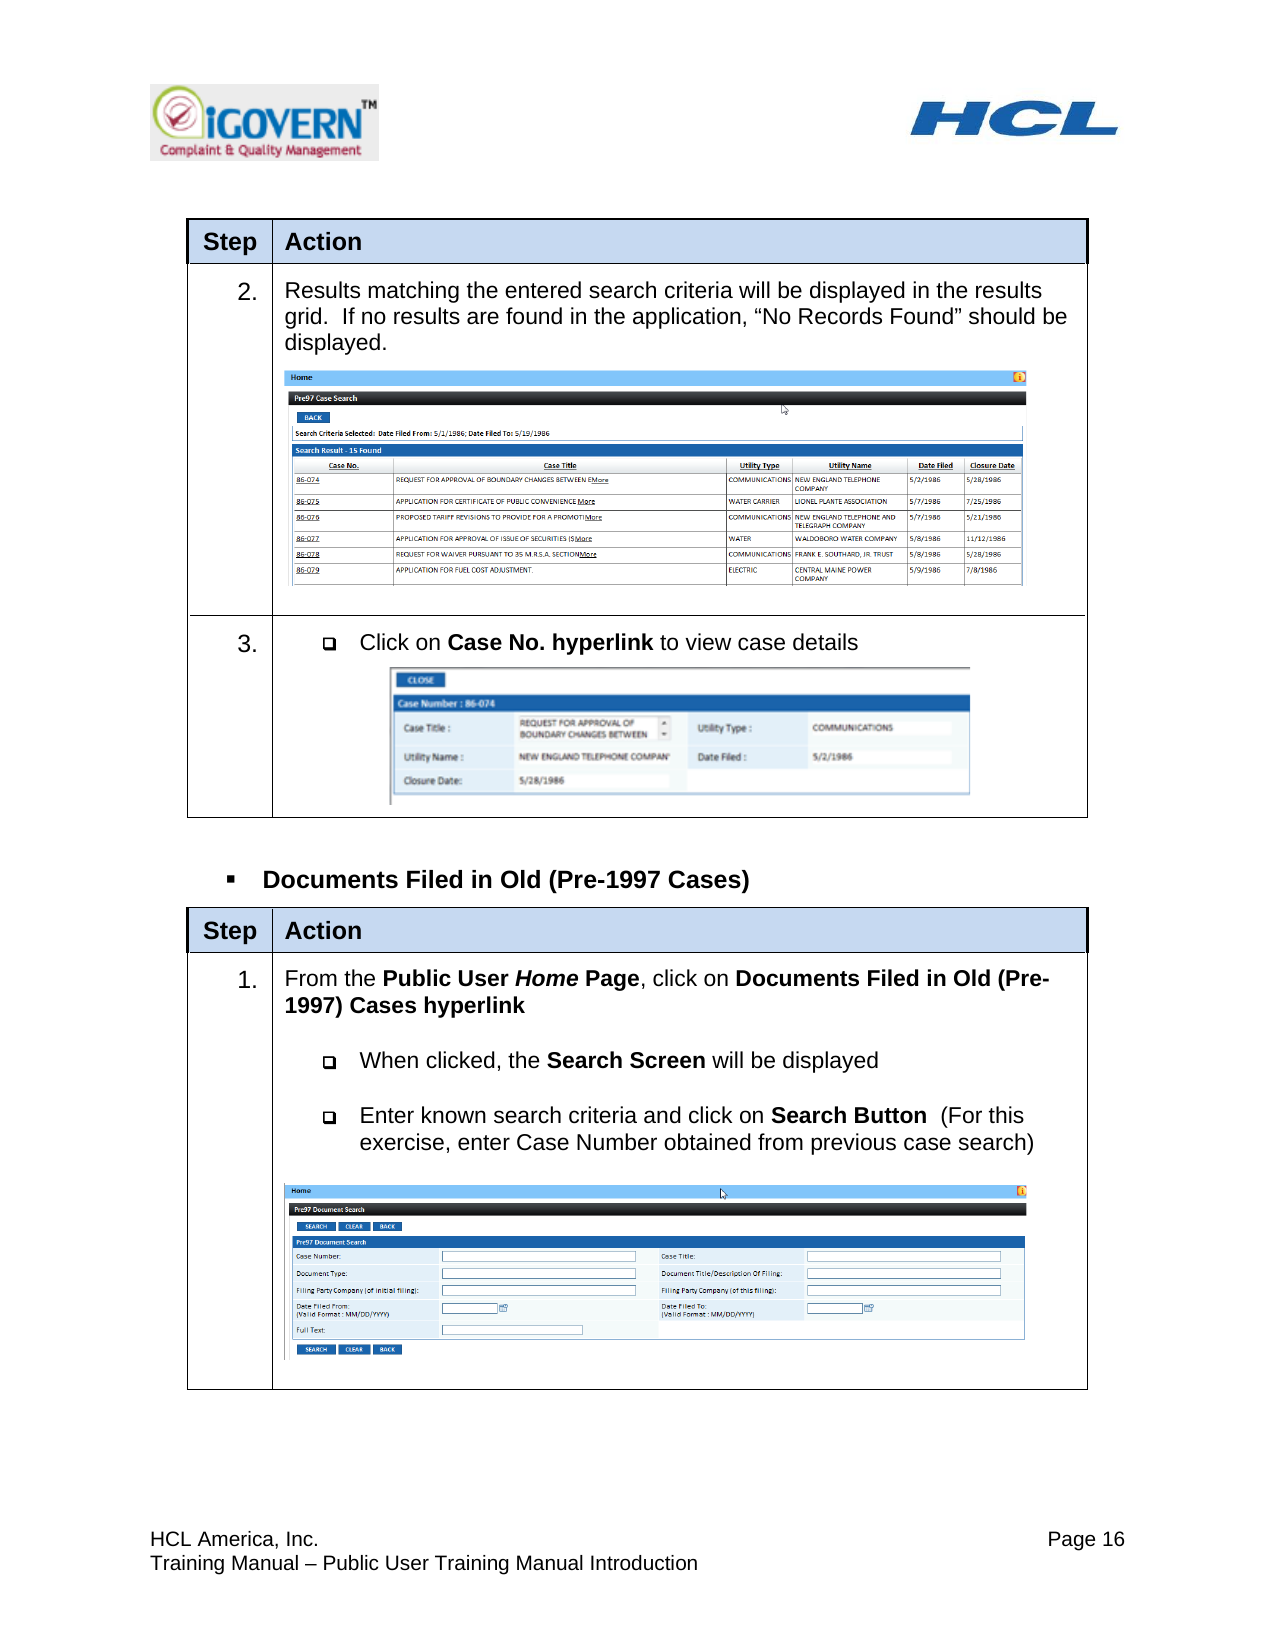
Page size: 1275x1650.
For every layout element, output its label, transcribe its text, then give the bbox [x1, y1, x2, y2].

list Documents Filed in Old (Pre-1997 Cases) [225, 866, 1125, 894]
table_header Step [189, 220, 272, 263]
table_cell [188, 952, 272, 1388]
picture [284, 1183, 1027, 1360]
table_cell Click on Case No. hyperlink to view case details [273, 615, 1087, 817]
table_cell Results matching the entered search criteria will be displayed in the results grid. If no results are found in the application, “No Records Found” should be displayed. [273, 263, 1087, 615]
picture [150, 84, 379, 161]
table_cell [188, 615, 272, 817]
table_cell [188, 263, 272, 615]
picture [284, 368, 1027, 586]
picture [389, 667, 971, 805]
table_cell From the Public User Home Page, click on Documents Filed in Old (Pre-1997) Cases hyperlink When clicked, the Search Screen will be displayed Enter known search criteria and click on Search Button (For this exercise, enter Case Number obtained from previous case search) [273, 952, 1087, 1388]
table_header Action [273, 908, 1086, 952]
table_header Action [273, 220, 1086, 263]
picture [905, 75, 1125, 161]
table_header Step [189, 908, 272, 952]
